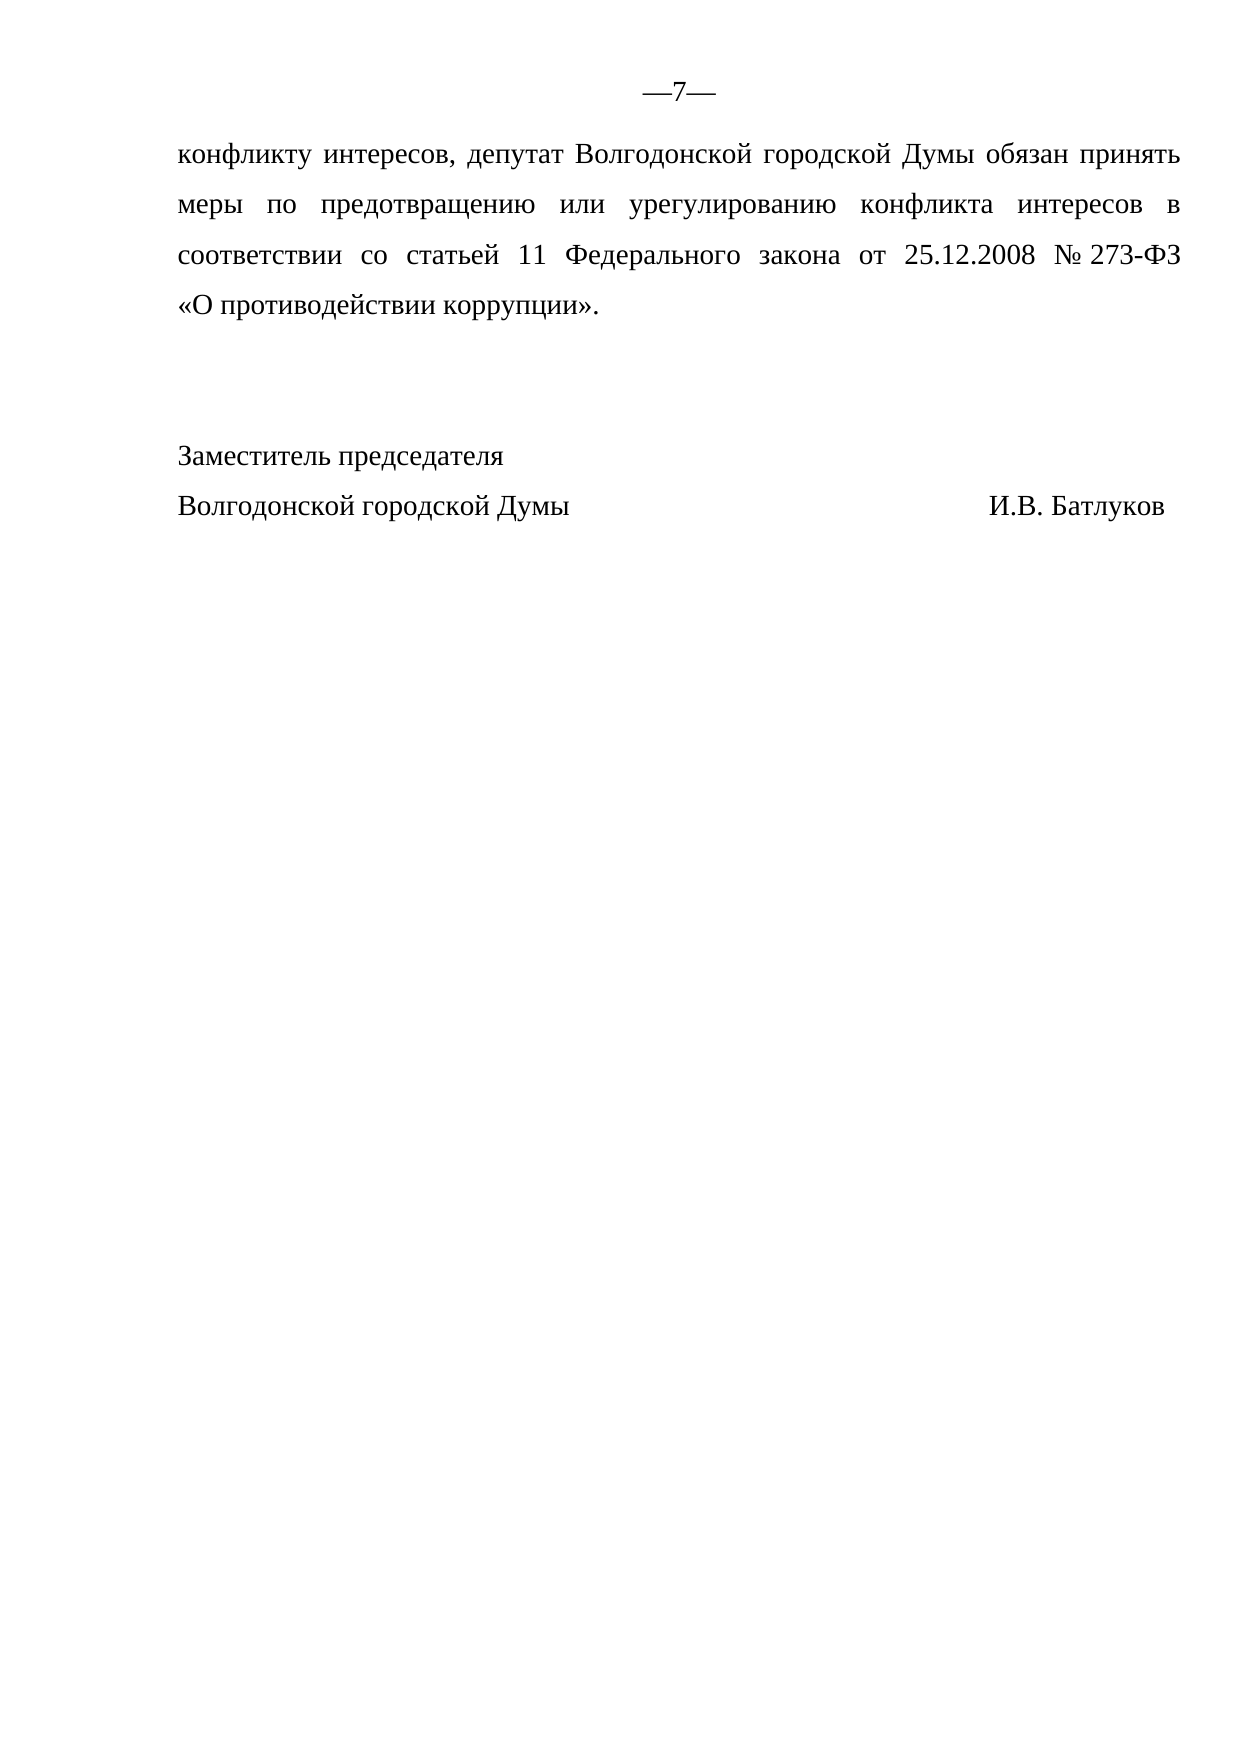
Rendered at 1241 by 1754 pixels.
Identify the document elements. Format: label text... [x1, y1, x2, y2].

text Волгодонской городской Думы И.В. Батлуков [177, 488, 1181, 522]
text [177, 136, 1181, 321]
text Заместитель председателя [177, 438, 1181, 472]
